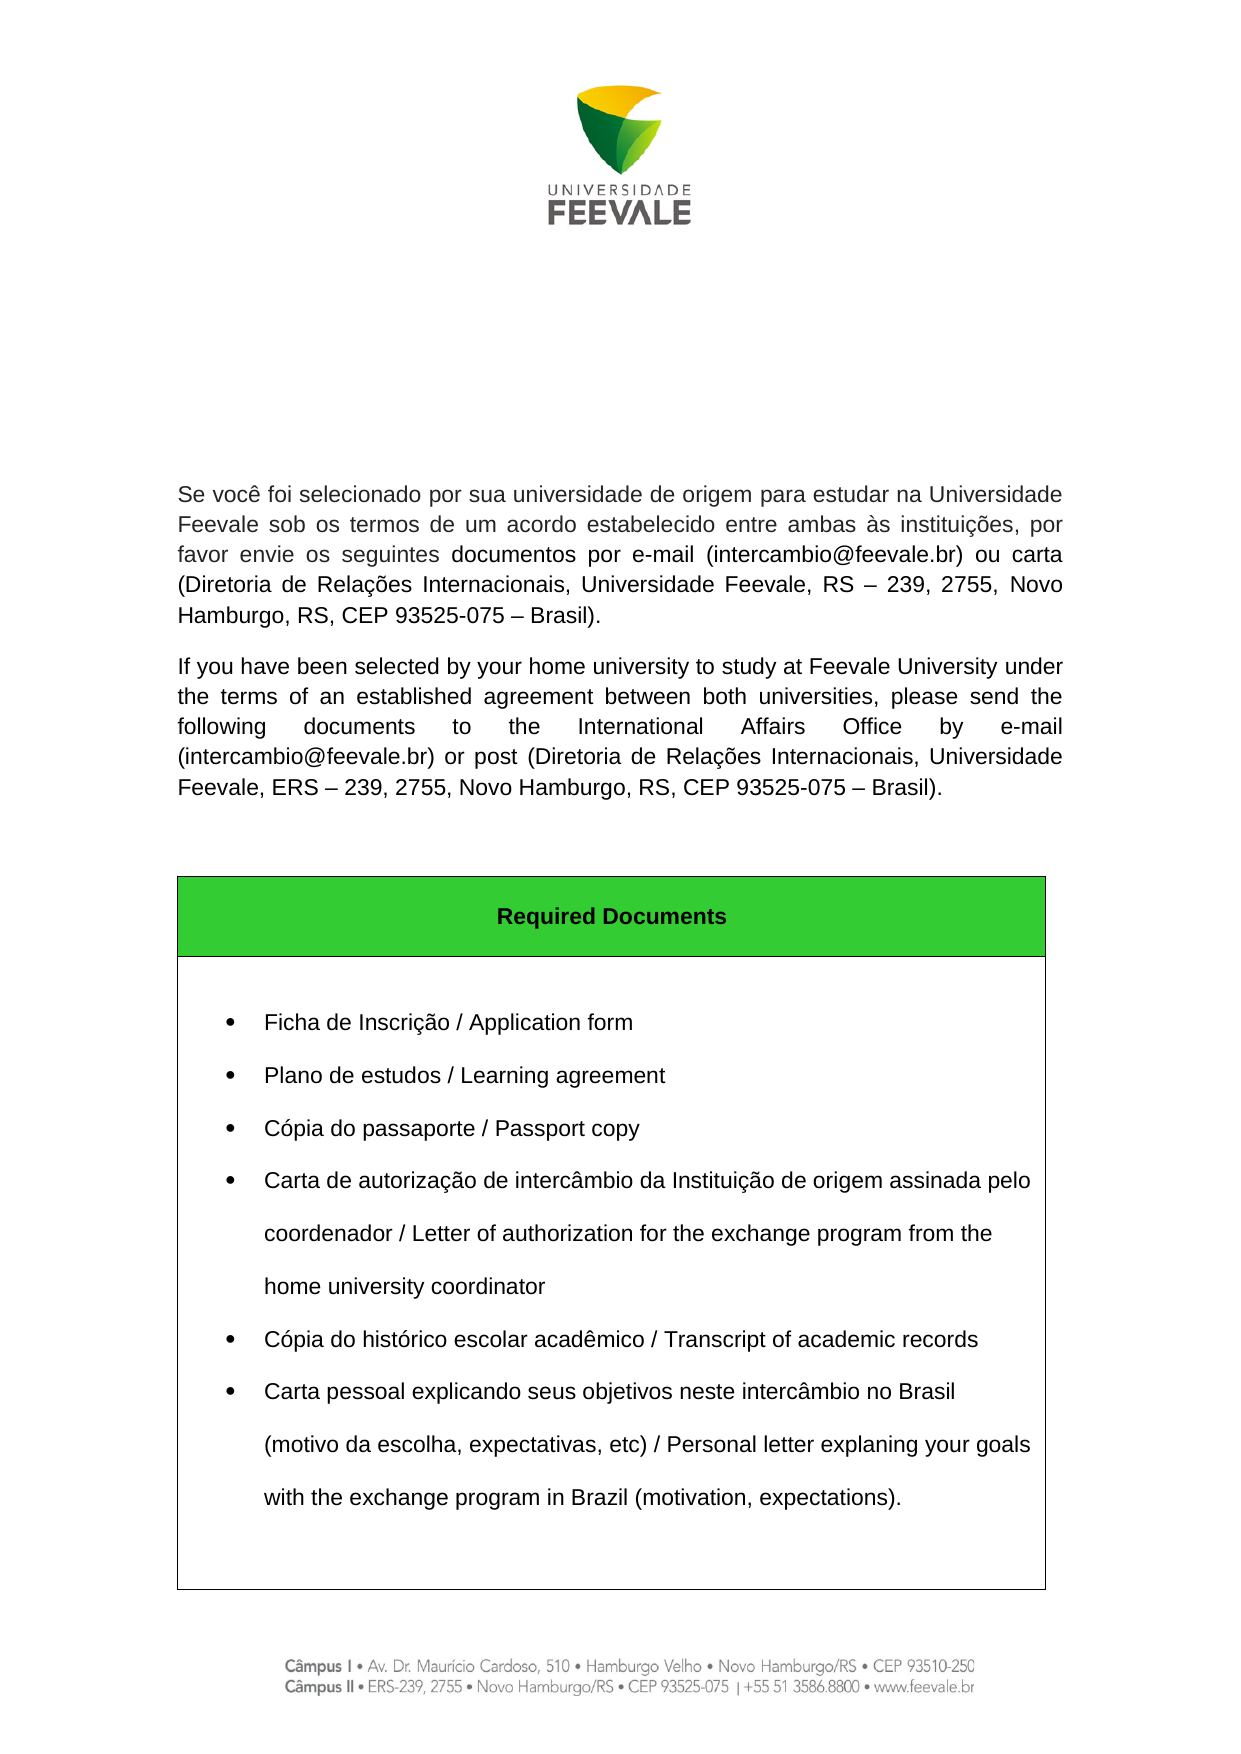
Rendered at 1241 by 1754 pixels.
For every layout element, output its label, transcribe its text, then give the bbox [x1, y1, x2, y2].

text Se você foi selecionado por sua universidade de origem para estudar na Universidade Feevale sob os termos de um acordo estabelecido entre ambas às instituições, por favor envie os seguintes documentos por e-mail (intercambio@feevale.br) ou carta (Diretoria de Relações Internacionais, Universidade Feevale, RS – 239, 2755, Novo Hamburgo, RS, CEP 93525-075 – Brasil). [177, 481, 1063, 628]
picture [532, 81, 707, 234]
text If you have been selected by your home university to study at Feevale University under the terms of an established agreement between both universities, please send the following documents to the International Affairs Office by e-mail (intercambio@feevale.br) or post (Diretoria de Relações Internacionais, Universidade Feevale, ERS – 239, 2755, Novo Hamburgo, RS, CEP 93525-075 – Brasil). [177, 653, 1063, 800]
table_cell Ficha de Inscrição / Application form Plano de estudos / Learning agreement Cópia do passaporte / Passport copy Carta de autorização de intercâmbio da Instituição de origem assinada pelo coordenador / Letter of authorization for the exchange program from the home university coordinator Cópia do histórico escolar acadêmico / Transcript of academic records Carta pessoal explicando seus objetivos neste intercâmbio no Brasil (motivo da escolha, expectativas, etc) / Personal letter explaning your goals with the exchange program in Brazil (motivation, expectations). [178, 957, 1045, 1589]
picture [285, 1658, 975, 1696]
table_header Required Documents [178, 877, 1045, 956]
